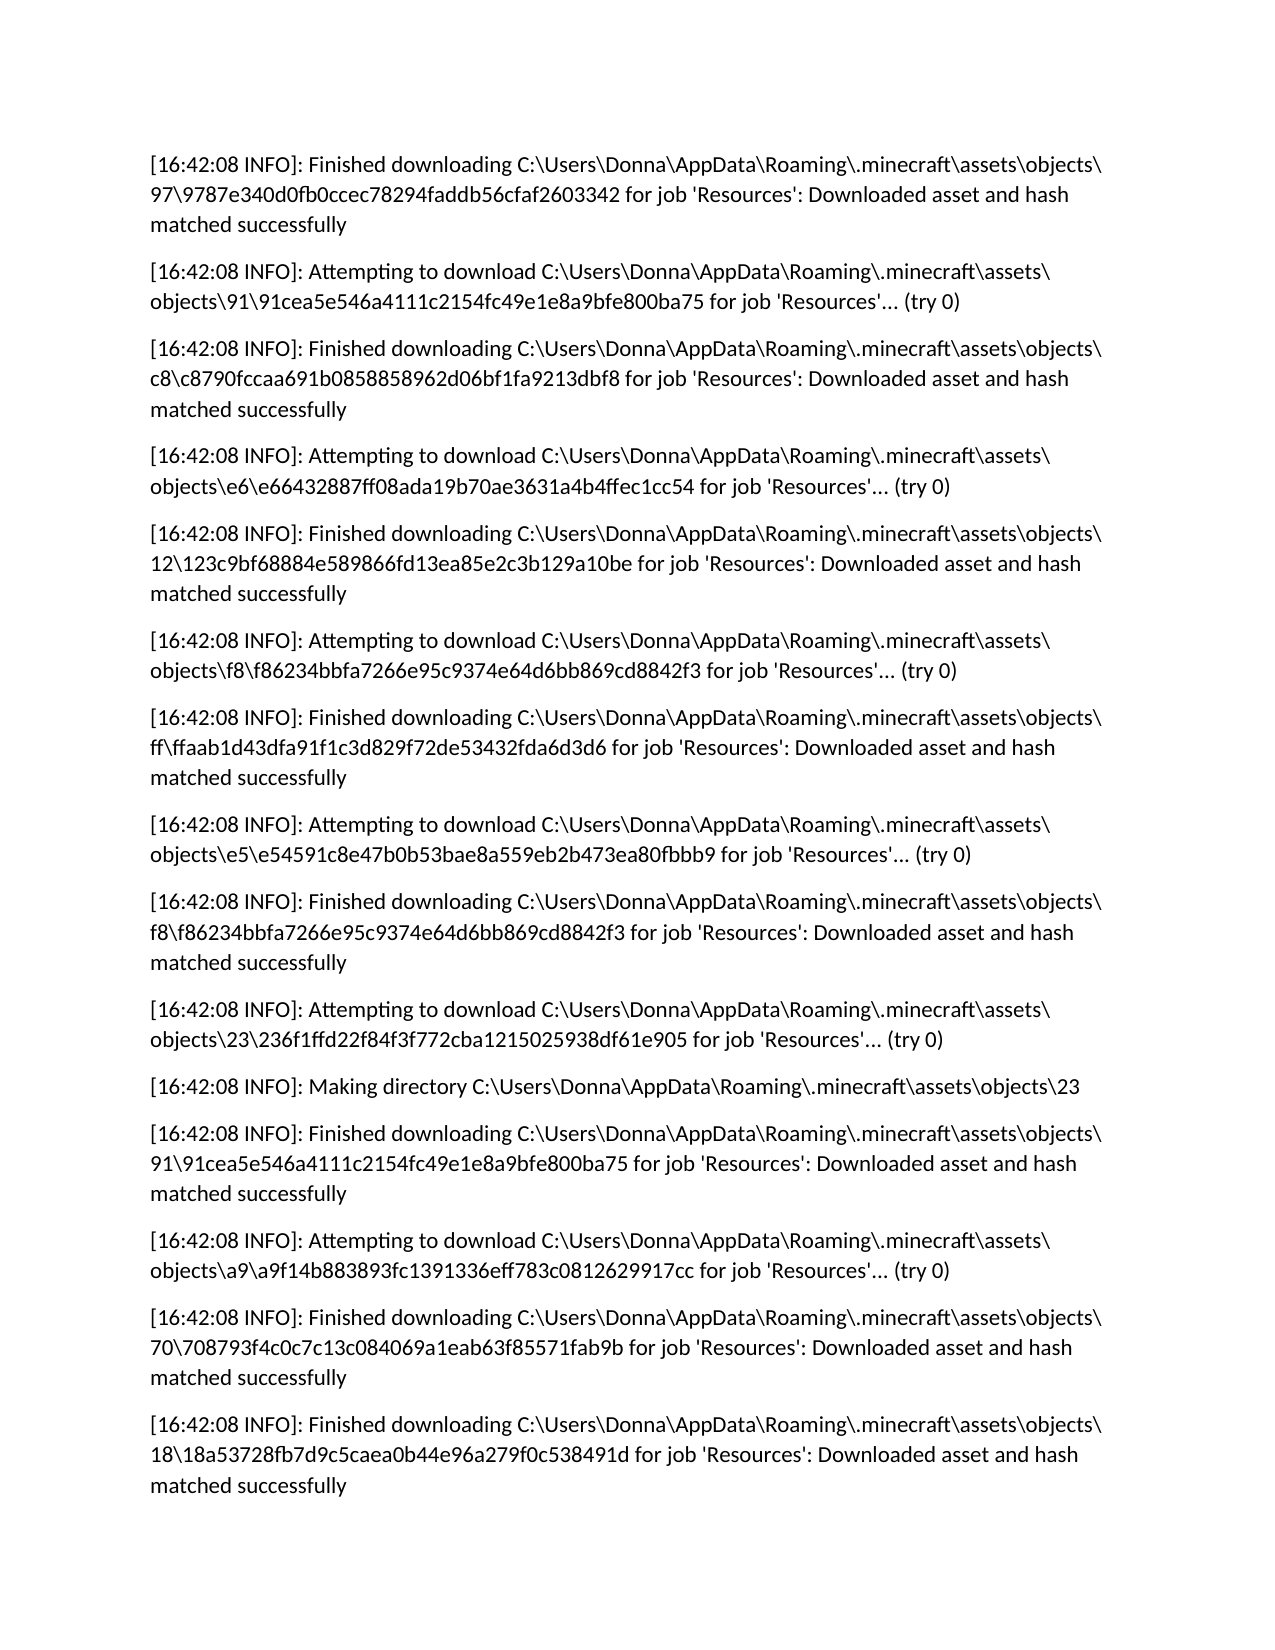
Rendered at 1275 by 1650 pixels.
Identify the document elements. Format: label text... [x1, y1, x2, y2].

text [16:42:08 INFO]: Making directory C:\Users\Donna\AppData\Roaming\.minecraft\assets\objects\23 [150, 1072, 1125, 1100]
text [16:42:08 INFO]: Finished downloading C:\Users\Donna\AppData\Roaming\.minecraft\assets\objects\97\9787e340d0fb0ccec78294faddb56cfaf2603342 for job 'Resources': Downloaded asset and hash matched successfully [150, 150, 1125, 238]
text [16:42:08 INFO]: Attempting to download C:\Users\Donna\AppData\Roaming\.minecraft\assets\objects\e6\e66432887ff08ada19b70ae3631a4b4ffec1cc54 for job 'Resources'... (try 0) [150, 442, 1125, 500]
text [16:42:08 INFO]: Finished downloading C:\Users\Donna\AppData\Roaming\.minecraft\assets\objects\12\123c9bf68884e589866fd13ea85e2c3b129a10be for job 'Resources': Downloaded asset and hash matched successfully [150, 519, 1125, 607]
text [16:42:08 INFO]: Attempting to download C:\Users\Donna\AppData\Roaming\.minecraft\assets\objects\a9\a9f14b883893fc1391336eff783c0812629917cc for job 'Resources'... (try 0) [150, 1226, 1125, 1284]
text [16:42:08 INFO]: Attempting to download C:\Users\Donna\AppData\Roaming\.minecraft\assets\objects\23\236f1ffd22f84f3f772cba1215025938df61e905 for job 'Resources'... (try 0) [150, 995, 1125, 1053]
text [16:42:08 INFO]: Attempting to download C:\Users\Donna\AppData\Roaming\.minecraft\assets\objects\91\91cea5e546a4111c2154fc49e1e8a9bfe800ba75 for job 'Resources'... (try 0) [150, 257, 1125, 316]
text [16:42:08 INFO]: Finished downloading C:\Users\Donna\AppData\Roaming\.minecraft\assets\objects\ff\ffaab1d43dfa91f1c3d829f72de53432fda6d3d6 for job 'Resources': Downloaded asset and hash matched successfully [150, 703, 1125, 792]
text [16:42:08 INFO]: Finished downloading C:\Users\Donna\AppData\Roaming\.minecraft\assets\objects\f8\f86234bbfa7266e95c9374e64d6bb869cd8842f3 for job 'Resources': Downloaded asset and hash matched successfully [150, 887, 1125, 976]
text [16:42:08 INFO]: Finished downloading C:\Users\Donna\AppData\Roaming\.minecraft\assets\objects\70\708793f4c0c7c13c084069a1eab63f85571fab9b for job 'Resources': Downloaded asset and hash matched successfully [150, 1303, 1125, 1392]
text [16:42:08 INFO]: Finished downloading C:\Users\Donna\AppData\Roaming\.minecraft\assets\objects\c8\c8790fccaa691b0858858962d06bf1fa9213dbf8 for job 'Resources': Downloaded asset and hash matched successfully [150, 334, 1125, 423]
text [16:42:08 INFO]: Finished downloading C:\Users\Donna\AppData\Roaming\.minecraft\assets\objects\18\18a53728fb7d9c5caea0b44e96a279f0c538491d for job 'Resources': Downloaded asset and hash matched successfully [150, 1410, 1125, 1499]
text [16:42:08 INFO]: Attempting to download C:\Users\Donna\AppData\Roaming\.minecraft\assets\objects\e5\e54591c8e47b0b53bae8a559eb2b473ea80fbbb9 for job 'Resources'... (try 0) [150, 810, 1125, 869]
text [16:42:08 INFO]: Attempting to download C:\Users\Donna\AppData\Roaming\.minecraft\assets\objects\f8\f86234bbfa7266e95c9374e64d6bb869cd8842f3 for job 'Resources'... (try 0) [150, 626, 1125, 684]
text [16:42:08 INFO]: Finished downloading C:\Users\Donna\AppData\Roaming\.minecraft\assets\objects\91\91cea5e546a4111c2154fc49e1e8a9bfe800ba75 for job 'Resources': Downloaded asset and hash matched successfully [150, 1119, 1125, 1207]
